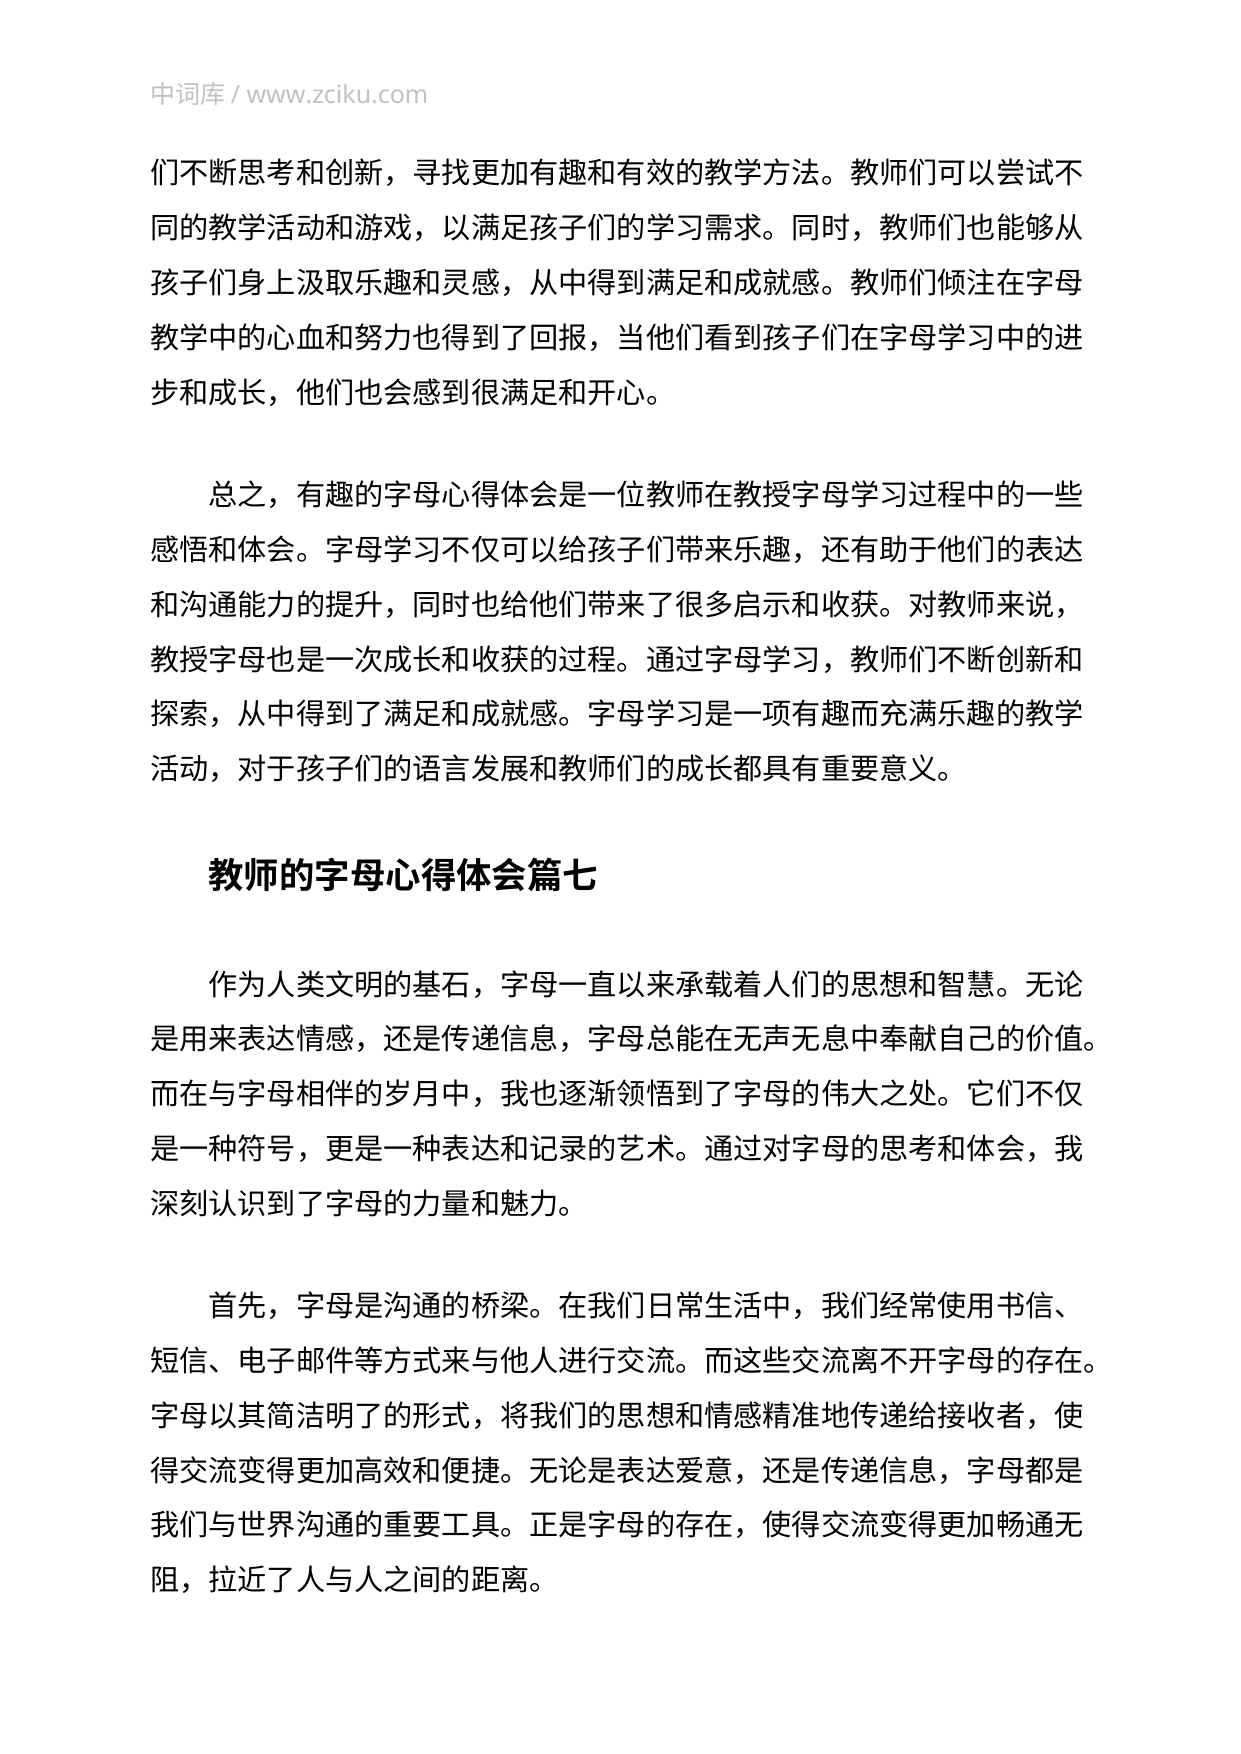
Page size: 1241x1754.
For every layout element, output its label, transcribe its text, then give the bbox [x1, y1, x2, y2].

text 作为人类文明的基石，字母一直以来承载着人们的思想和智慧。无论是用来表达情感，还是传递信息，字母总能在无声无息中奉献自己的价值。而在与字母相伴的岁月中，我也逐渐领悟到了字母的伟大之处。它们不仅是一种符号，更是一种表达和记录的艺术。通过对字母的思考和体会，我深刻认识到了字母的力量和魅力。 [150, 961, 1090, 1223]
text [150, 150, 1090, 412]
text 教师的字母心得体会篇七 [150, 848, 1090, 899]
text 总之，有趣的字母心得体会是一位教师在教授字母学习过程中的一些感悟和体会。字母学习不仅可以给孩子们带来乐趣，还有助于他们的表达和沟通能力的提升，同时也给他们带来了很多启示和收获。对教师来说，教授字母也是一次成长和收获的过程。通过字母学习，教师们不断创新和探索，从中得到了满足和成就感。字母学习是一项有趣而充满乐趣的教学活动，对于孩子们的语言发展和教师们的成长都具有重要意义。 [150, 471, 1090, 788]
text 首先，字母是沟通的桥梁。在我们日常生活中，我们经常使用书信、短信、电子邮件等方式来与他人进行交流。而这些交流离不开字母的存在。字母以其简洁明了的形式，将我们的思想和情感精准地传递给接收者，使得交流变得更加高效和便捷。无论是表达爱意，还是传递信息，字母都是我们与世界沟通的重要工具。正是字母的存在，使得交流变得更加畅通无阻，拉近了人与人之间的距离。 [150, 1282, 1090, 1599]
